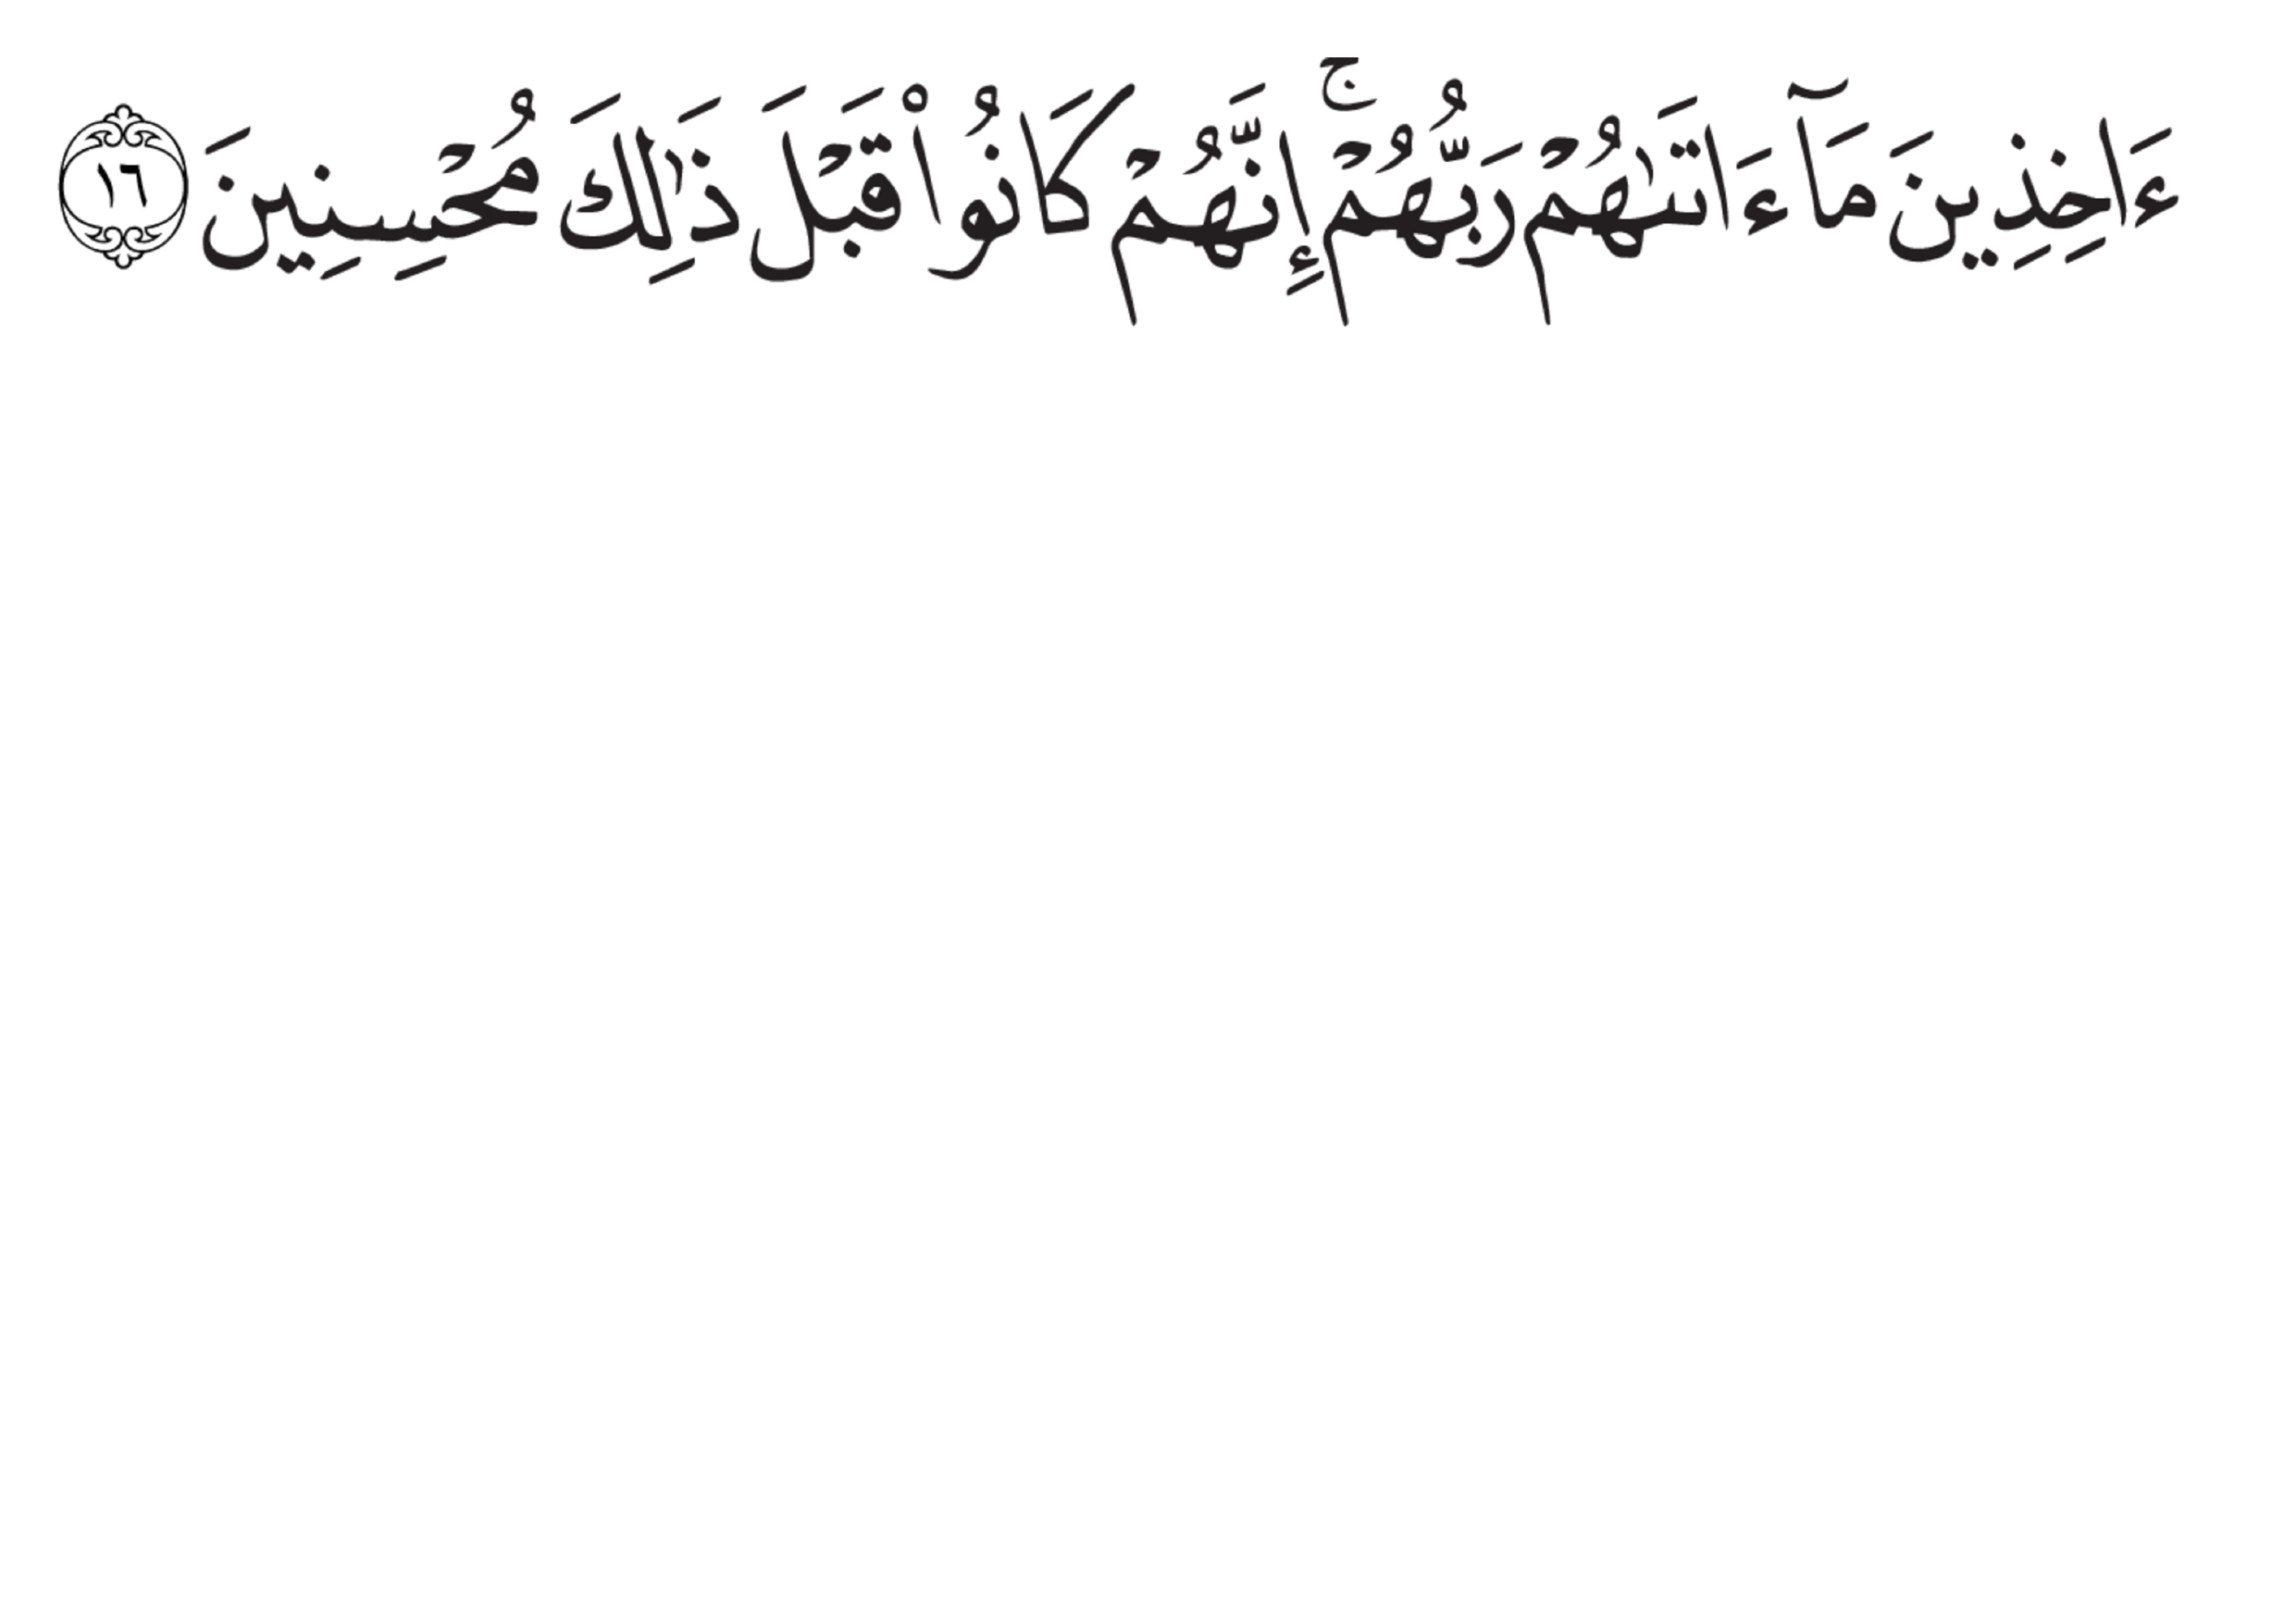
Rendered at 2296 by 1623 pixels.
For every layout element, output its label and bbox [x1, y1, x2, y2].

picture [57, 57, 2179, 328]
